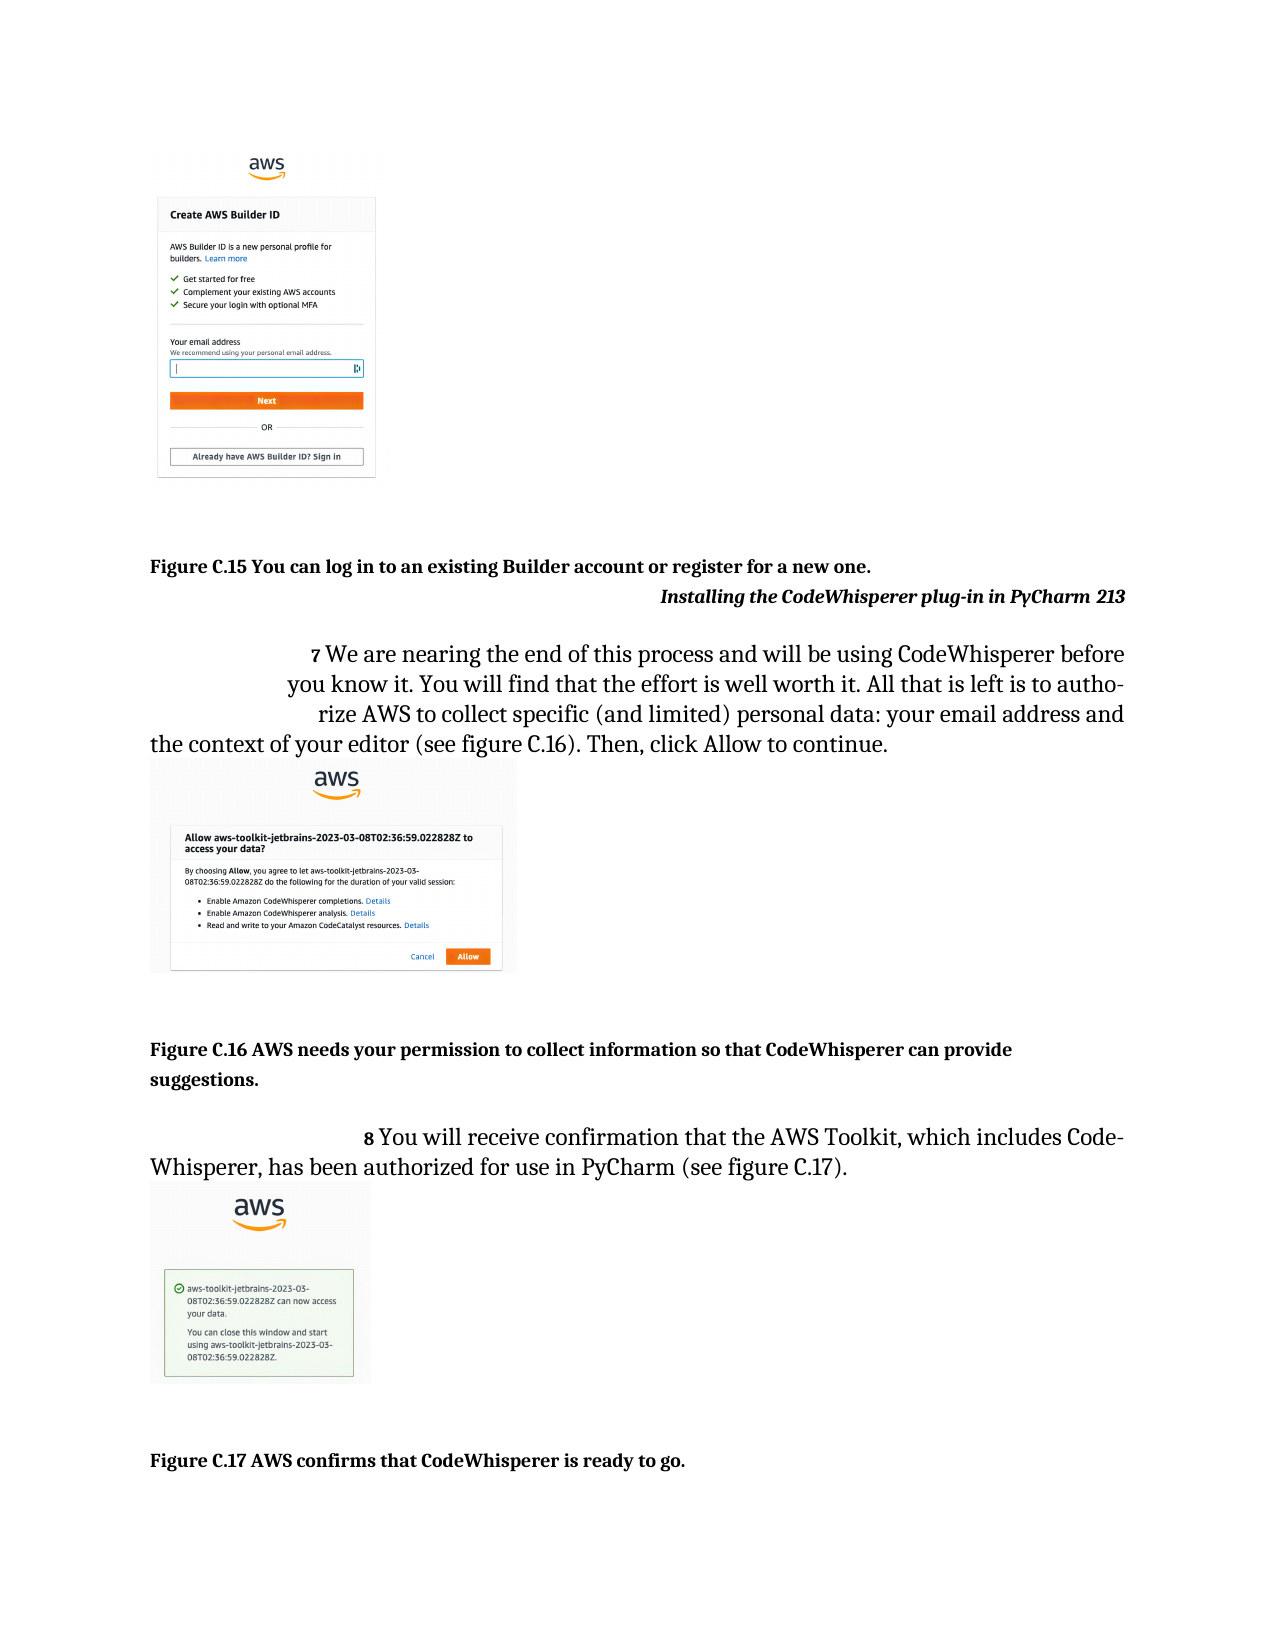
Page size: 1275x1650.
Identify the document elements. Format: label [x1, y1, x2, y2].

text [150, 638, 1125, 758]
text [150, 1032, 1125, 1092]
picture [150, 758, 517, 973]
picture [150, 150, 388, 490]
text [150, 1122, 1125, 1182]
picture [150, 1181, 371, 1384]
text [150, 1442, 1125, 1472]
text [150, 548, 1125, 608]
